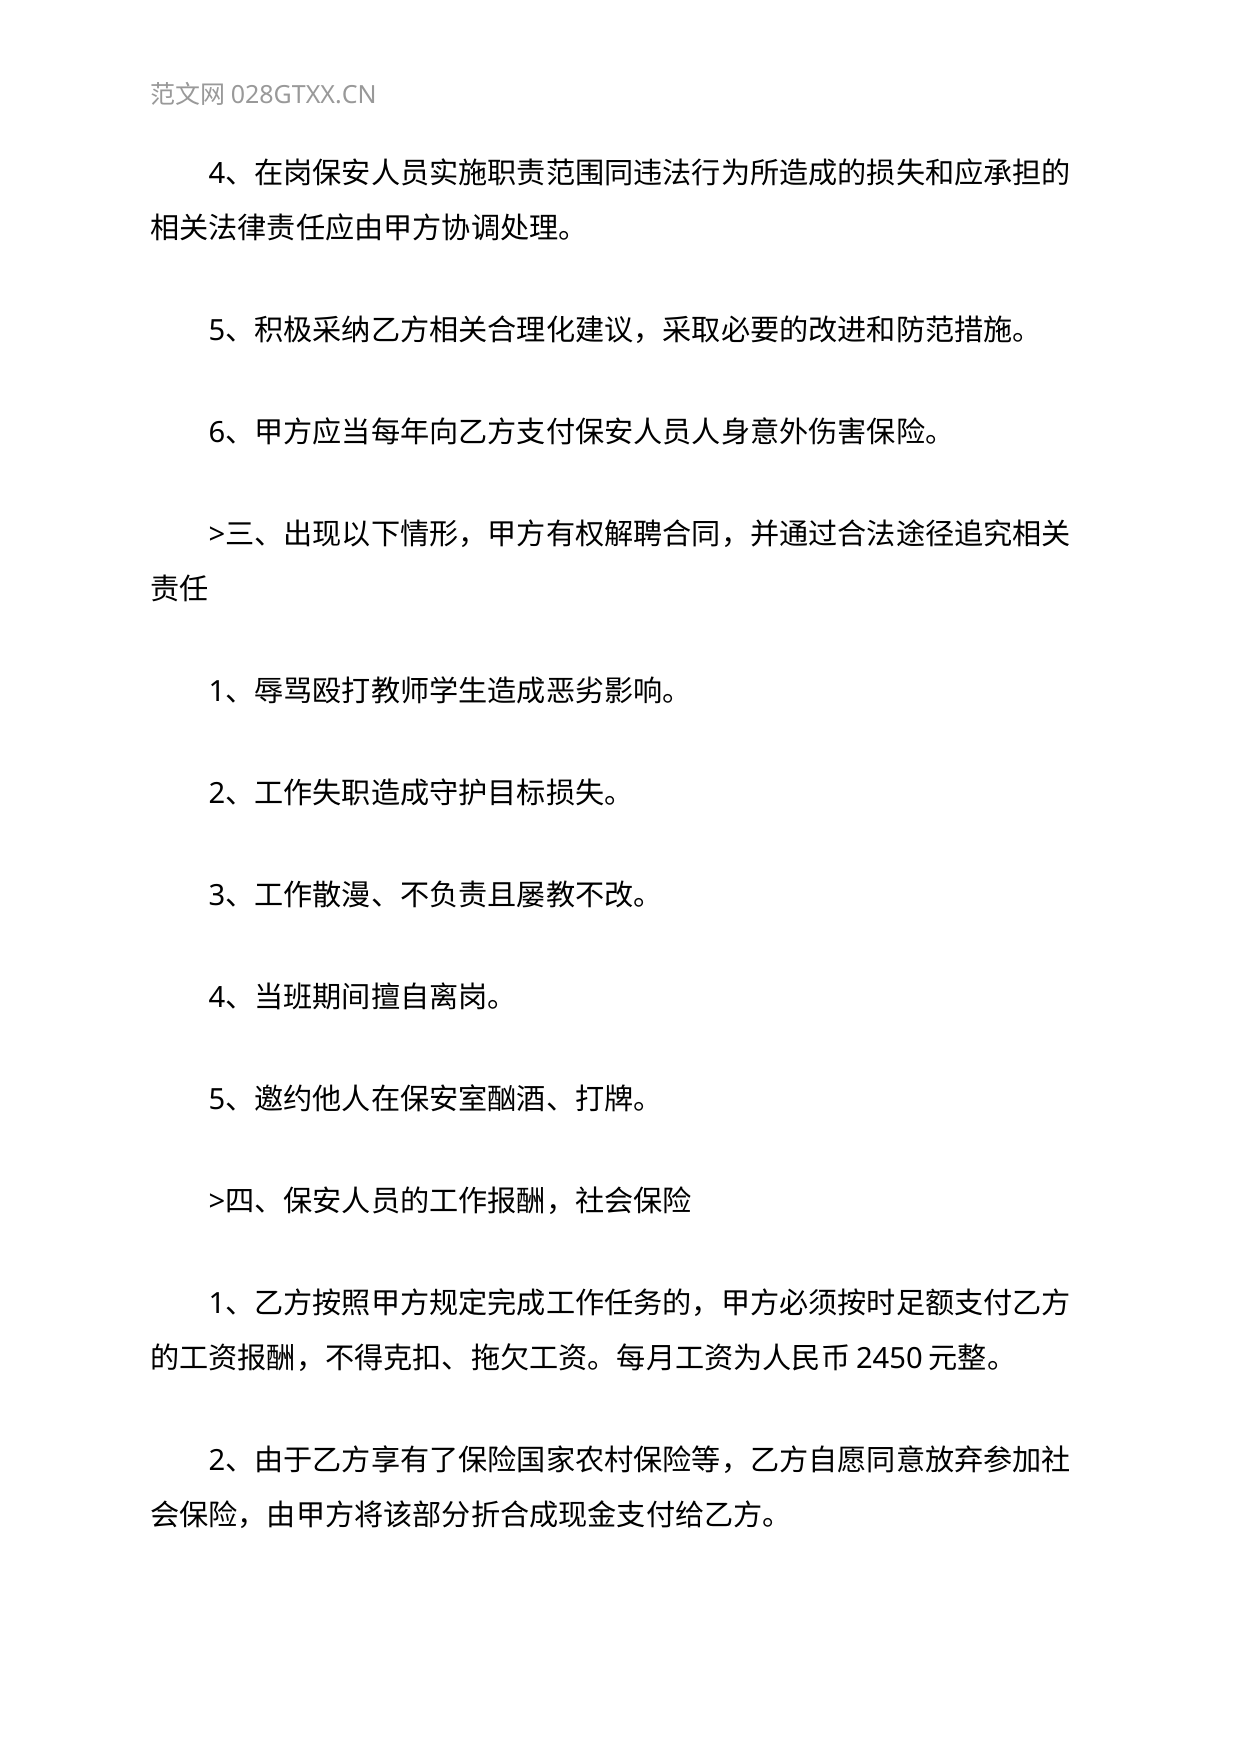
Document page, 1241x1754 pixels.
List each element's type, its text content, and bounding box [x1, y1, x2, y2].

text 6、甲方应当每年向乙方支付保安人员人身意外伤害保险。 [150, 409, 1090, 451]
text 2、由于乙方享有了保险国家农村保险等，乙方自愿同意放弃参加社会保险，由甲方将该部分折合成现金支付给乙方。 [150, 1436, 1090, 1534]
text >四、保安人员的工作报酬，社会保险 [150, 1177, 1090, 1220]
text 4、在岗保安人员实施职责范围同违法行为所造成的损失和应承担的相关法律责任应由甲方协调处理。 [150, 150, 1090, 247]
text 2、工作失职造成守护目标损失。 [150, 769, 1090, 812]
text >三、出现以下情形，甲方有权解聘合同，并通过合法途径追究相关责任 [150, 511, 1090, 608]
text 5、积极采纳乙方相关合理化建议，采取必要的改进和防范措施。 [150, 307, 1090, 349]
text 1、乙方按照甲方规定完成工作任务的，甲方必须按时足额支付乙方的工资报酬，不得克扣、拖欠工资。每月工资为人民币2450元整。 [150, 1279, 1090, 1377]
text 5、邀约他人在保安室酗酒、打牌。 [150, 1075, 1090, 1118]
text 1、辱骂殴打教师学生造成恶劣影响。 [150, 667, 1090, 710]
text 4、当班期间擅自离岗。 [150, 973, 1090, 1016]
text 3、工作散漫、不负责且屡教不改。 [150, 871, 1090, 914]
